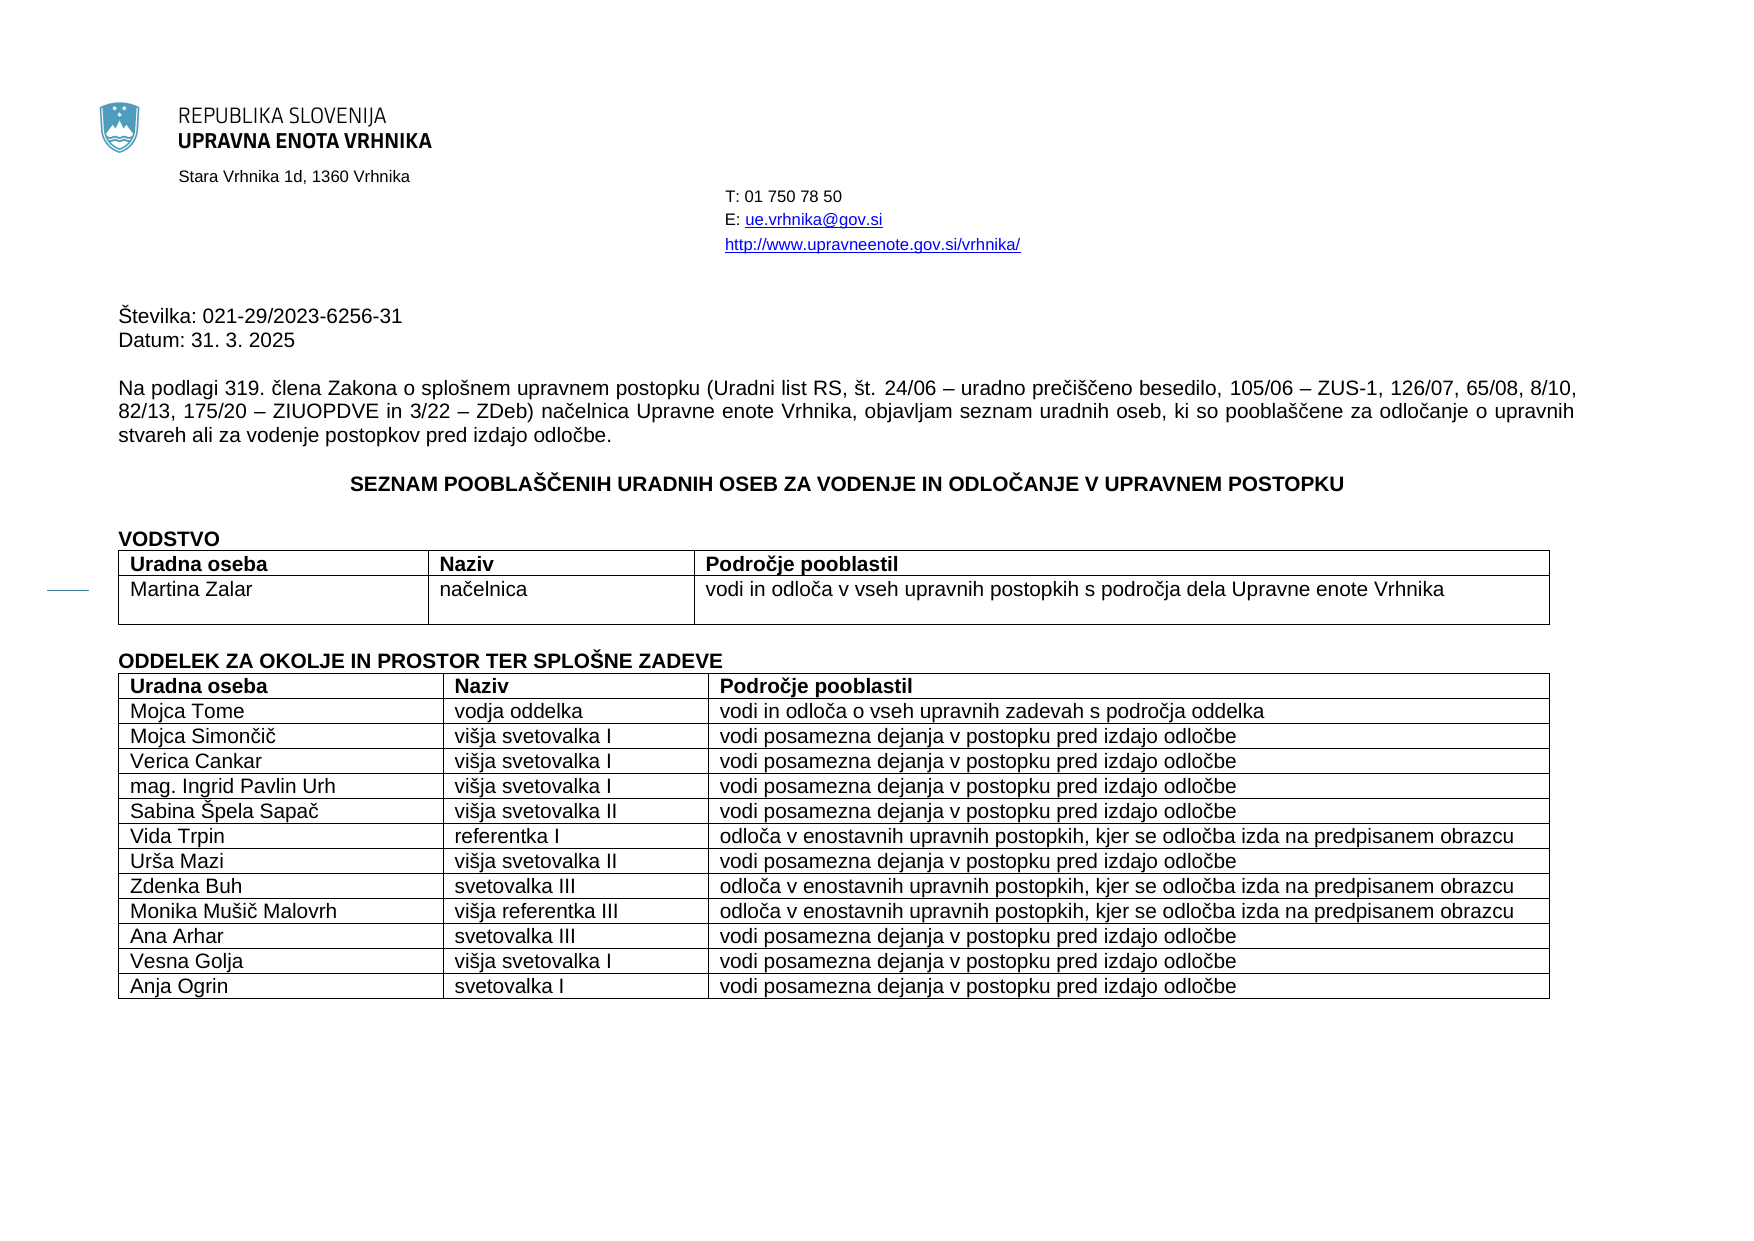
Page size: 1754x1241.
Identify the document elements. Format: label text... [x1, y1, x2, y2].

table_cell Zdenka Buh [119, 874, 443, 898]
table_header Naziv [429, 551, 694, 575]
table_cell višja svetovalka II [444, 799, 708, 823]
table_cell Martina Zalar [119, 576, 428, 624]
table_cell svetovalka III [444, 874, 708, 898]
picture [0, 0, 709, 160]
table_cell vodi posamezna dejanja v postopku pred izdajo odločbe [709, 949, 1549, 973]
table_cell vodi posamezna dejanja v postopku pred izdajo odločbe [709, 924, 1549, 948]
table_cell načelnica [429, 576, 694, 624]
table_header Področje pooblastil [709, 674, 1549, 698]
text Številka: 021-29/2023-6256-31 [118, 303, 1579, 327]
table_cell višja svetovalka I [444, 949, 708, 973]
table_cell Urša Mazi [119, 849, 443, 873]
text Datum: 31. 3. 2025 [118, 327, 1579, 351]
table_cell vodja oddelka [444, 699, 708, 723]
subtitle SEZNAM POOBLAŠČENIH URADNIH OSEB ZA VODENJE IN ODLOČANJE V UPRAVNEM POSTOPKU [118, 472, 1577, 496]
table_cell višja svetovalka I [444, 774, 708, 798]
table_header Naziv [444, 674, 708, 698]
table_cell odloča v enostavnih upravnih postopkih, kjer se odločba izda na predpisanem obrazcu [709, 874, 1549, 898]
table_cell Vida Trpin [119, 824, 443, 848]
table_cell Anja Ogrin [119, 974, 443, 998]
table_cell Verica Cankar [119, 749, 443, 773]
table_cell svetovalka III [444, 924, 708, 948]
table_cell vodi posamezna dejanja v postopku pred izdajo odločbe [709, 799, 1549, 823]
table_cell Mojca Tome [119, 699, 443, 723]
table_cell Ana Arhar [119, 924, 443, 948]
table_cell odloča v enostavnih upravnih postopkih, kjer se odločba izda na predpisanem obrazcu [709, 824, 1549, 848]
table_header Področje pooblastil [695, 551, 1549, 575]
table_cell svetovalka I [444, 974, 708, 998]
table_cell vodi posamezna dejanja v postopku pred izdajo odločbe [709, 724, 1549, 748]
table_header Uradna oseba [119, 674, 443, 698]
table_cell Mojca Simončič [119, 724, 443, 748]
table_cell višja referentka III [444, 899, 708, 923]
table_cell referentka I [444, 824, 708, 848]
table_cell odloča v enostavnih upravnih postopkih, kjer se odločba izda na predpisanem obrazcu [709, 899, 1549, 923]
table_cell višja svetovalka II [444, 849, 708, 873]
table_cell vodi posamezna dejanja v postopku pred izdajo odločbe [709, 774, 1549, 798]
table_cell vodi posamezna dejanja v postopku pred izdajo odločbe [709, 749, 1549, 773]
table_cell višja svetovalka I [444, 749, 708, 773]
table_cell Sabina Špela Sapač [119, 799, 443, 823]
table_cell vodi in odloča v vseh upravnih postopkih s področja dela Upravne enote Vrhnika [695, 576, 1549, 624]
text VODSTVO [118, 526, 1577, 550]
table_cell mag. Ingrid Pavlin Urh [119, 774, 443, 798]
table_cell vodi in odloča o vseh upravnih zadevah s področja oddelka [709, 699, 1549, 723]
text ODDELEK ZA OKOLJE IN PROSTOR TER SPLOŠNE ZADEVE [118, 649, 1577, 673]
table_cell Vesna Golja [119, 949, 443, 973]
table_cell Monika Mušič Malovrh [119, 899, 443, 923]
text Na podlagi 319. člena Zakona o splošnem upravnem postopku (Uradni list RS, št. 24/06 – uradno prečiščeno besedilo, 105/06 – ZUS-1, 126/07, 65/08, 8/10, 82/13, 175/20 – ZIUOPDVE in 3/22 – ZDeb) načelnica Upravne enote Vrhnika, objavljam seznam uradnih oseb, ki so pooblaščene za odločanje o upravnih stvareh ali za vodenje postopkov pred izdajo odločbe. [118, 375, 1577, 447]
table_cell višja svetovalka I [444, 724, 708, 748]
table_cell vodi posamezna dejanja v postopku pred izdajo odločbe [709, 974, 1549, 998]
table_header Uradna oseba [119, 551, 428, 575]
table_cell vodi posamezna dejanja v postopku pred izdajo odločbe [709, 849, 1549, 873]
